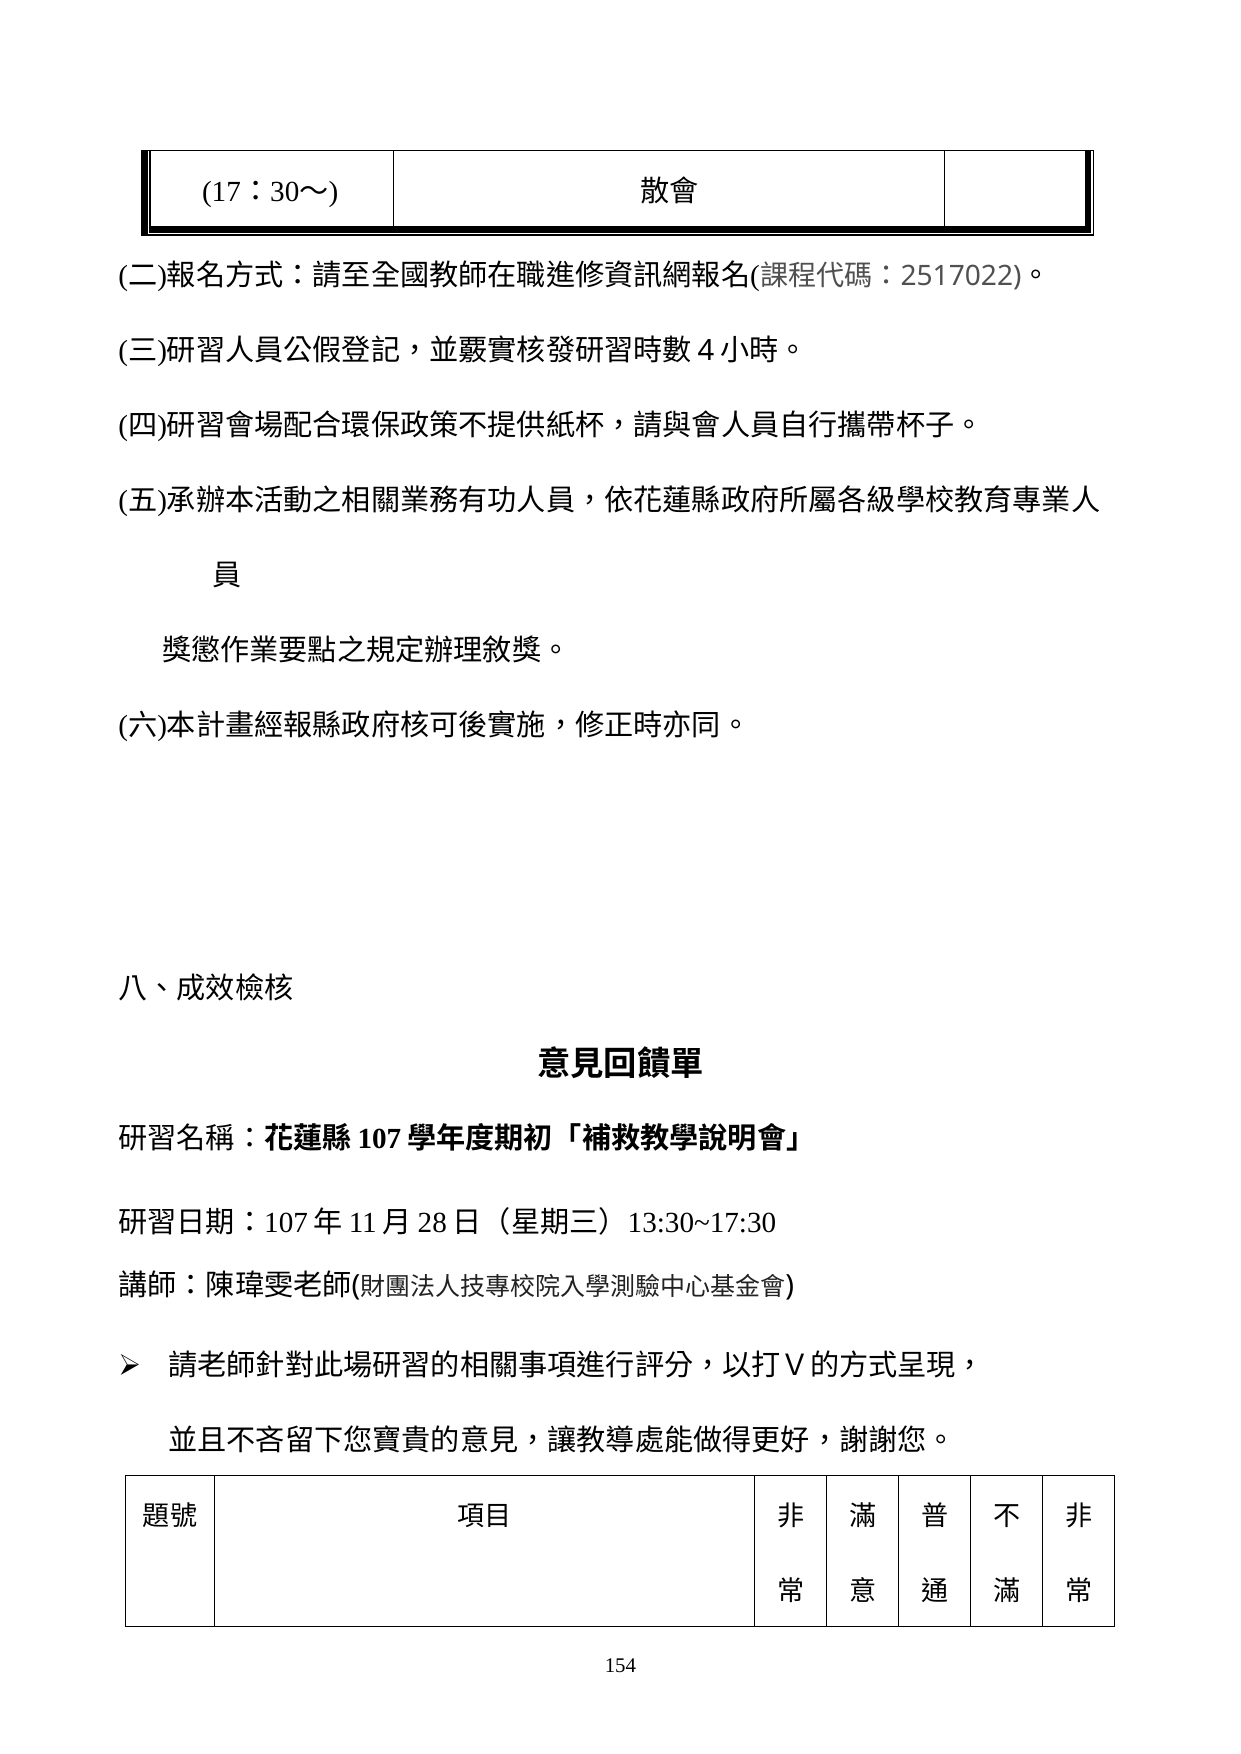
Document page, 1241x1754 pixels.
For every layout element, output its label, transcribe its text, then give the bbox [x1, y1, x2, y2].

text 獎懲作業要點之規定辦理敘獎。 [118, 611, 1122, 686]
table_header 不滿意 [971, 1476, 1042, 1626]
text 意見回饋單 [118, 1023, 1122, 1098]
text 研習日期：107年11月28日（星期三）13:30~17:30 [118, 1198, 1122, 1240]
table_cell (17：30～) [151, 151, 393, 226]
text (四)研習會場配合環保政策不提供紙杯，請與會人員自行攜帶杯子。 [118, 386, 1122, 461]
list 請老師針對此場研習的相關事項進行評分，以打Ｖ的方式呈現， [118, 1325, 1122, 1400]
table_header 普通 [899, 1476, 970, 1626]
table_header 項目 [215, 1476, 754, 1626]
text (二)報名方式：請至全國教師在職進修資訊網報名(課程代碼：2517022)。 [118, 236, 1122, 311]
text 八、成效檢核 [118, 948, 1122, 1023]
table_header 非常滿意 [755, 1476, 826, 1626]
table_cell [945, 151, 1085, 226]
text (三)研習人員公假登記，並覈實核發研習時數4小時。 [118, 311, 1122, 386]
list 並且不吝留下您寶貴的意見，讓教導處能做得更好，謝謝您。 [168, 1400, 1122, 1475]
text (五)承辦本活動之相關業務有功人員，依花蓮縣政府所屬各級學校教育專業人員 [118, 461, 1122, 611]
text 研習名稱：花蓮縣107學年度期初「補救教學說明會」 [118, 1098, 1122, 1173]
text (六)本計畫經報縣政府核可後實施，修正時亦同。 [118, 686, 1122, 761]
table_header 非常不滿意 [1043, 1476, 1114, 1626]
table_header 滿意 [827, 1476, 898, 1626]
text 講師：陳瑋雯老師(財團法人技專校院入學測驗中心基金會) [118, 1262, 1122, 1304]
table_header 題號 [126, 1476, 214, 1626]
table_cell 散會 [394, 151, 944, 226]
